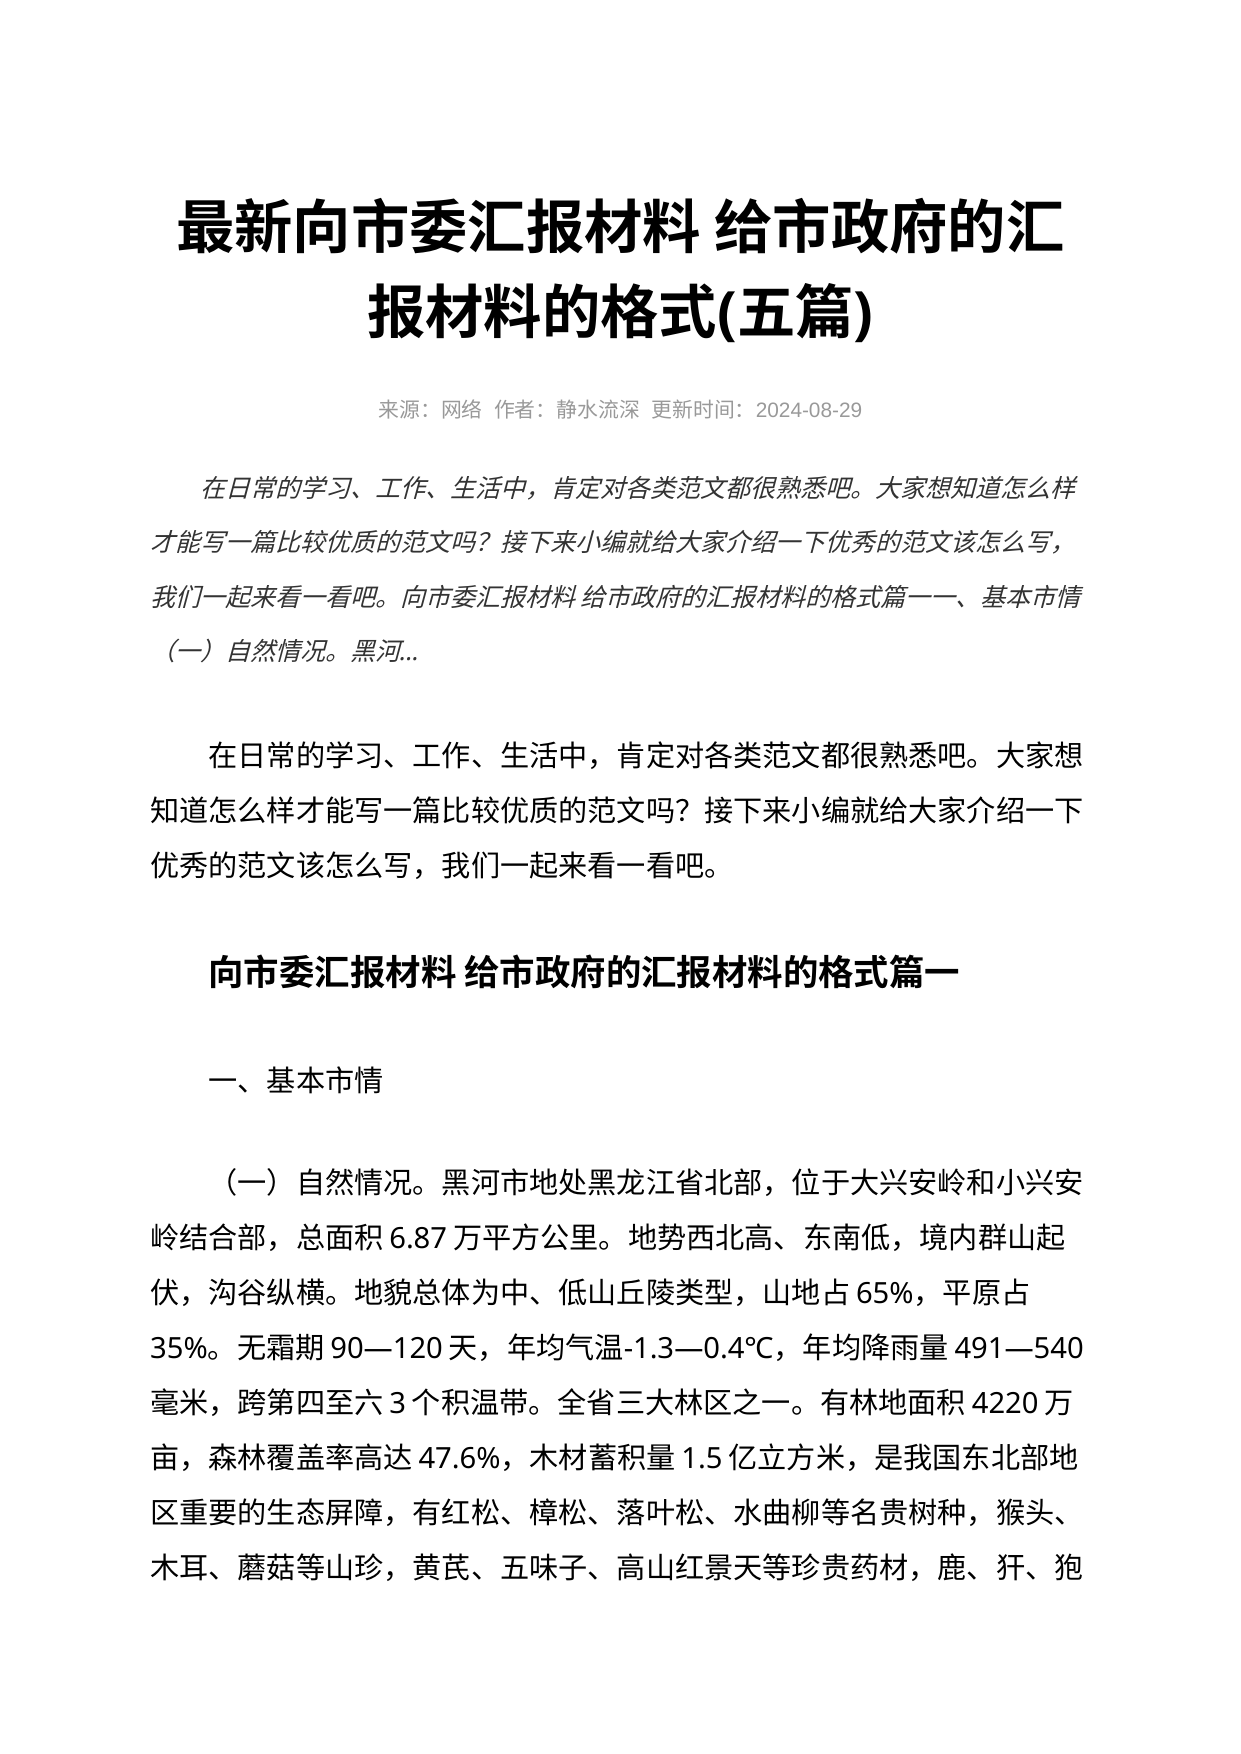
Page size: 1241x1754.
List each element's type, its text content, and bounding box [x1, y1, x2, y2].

text 在日常的学习、工作、生活中，肯定对各类范文都很熟悉吧。大家想知道怎么样才能写一篇比较优质的范文吗？接下来小编就给大家介绍一下优秀的范文该怎么写，我们一起来看一看吧。向市委汇报材料 给市政府的汇报材料的格式篇一一、基本市情（一）自然情况。黑河... [150, 468, 1090, 668]
subtitle 最新向市委汇报材料 给市政府的汇报材料的格式(五篇) [150, 181, 1090, 351]
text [150, 1159, 1090, 1586]
text 向市委汇报材料 给市政府的汇报材料的格式篇一 [150, 944, 1090, 995]
text 一、基本市情 [150, 1058, 1090, 1100]
text 来源：网络 作者：静水流深 更新时间：2024-08-29 [150, 397, 1090, 421]
text 在日常的学习、工作、生活中，肯定对各类范文都很熟悉吧。大家想知道怎么样才能写一篇比较优质的范文吗？接下来小编就给大家介绍一下优秀的范文该怎么写，我们一起来看一看吧。 [150, 733, 1090, 885]
